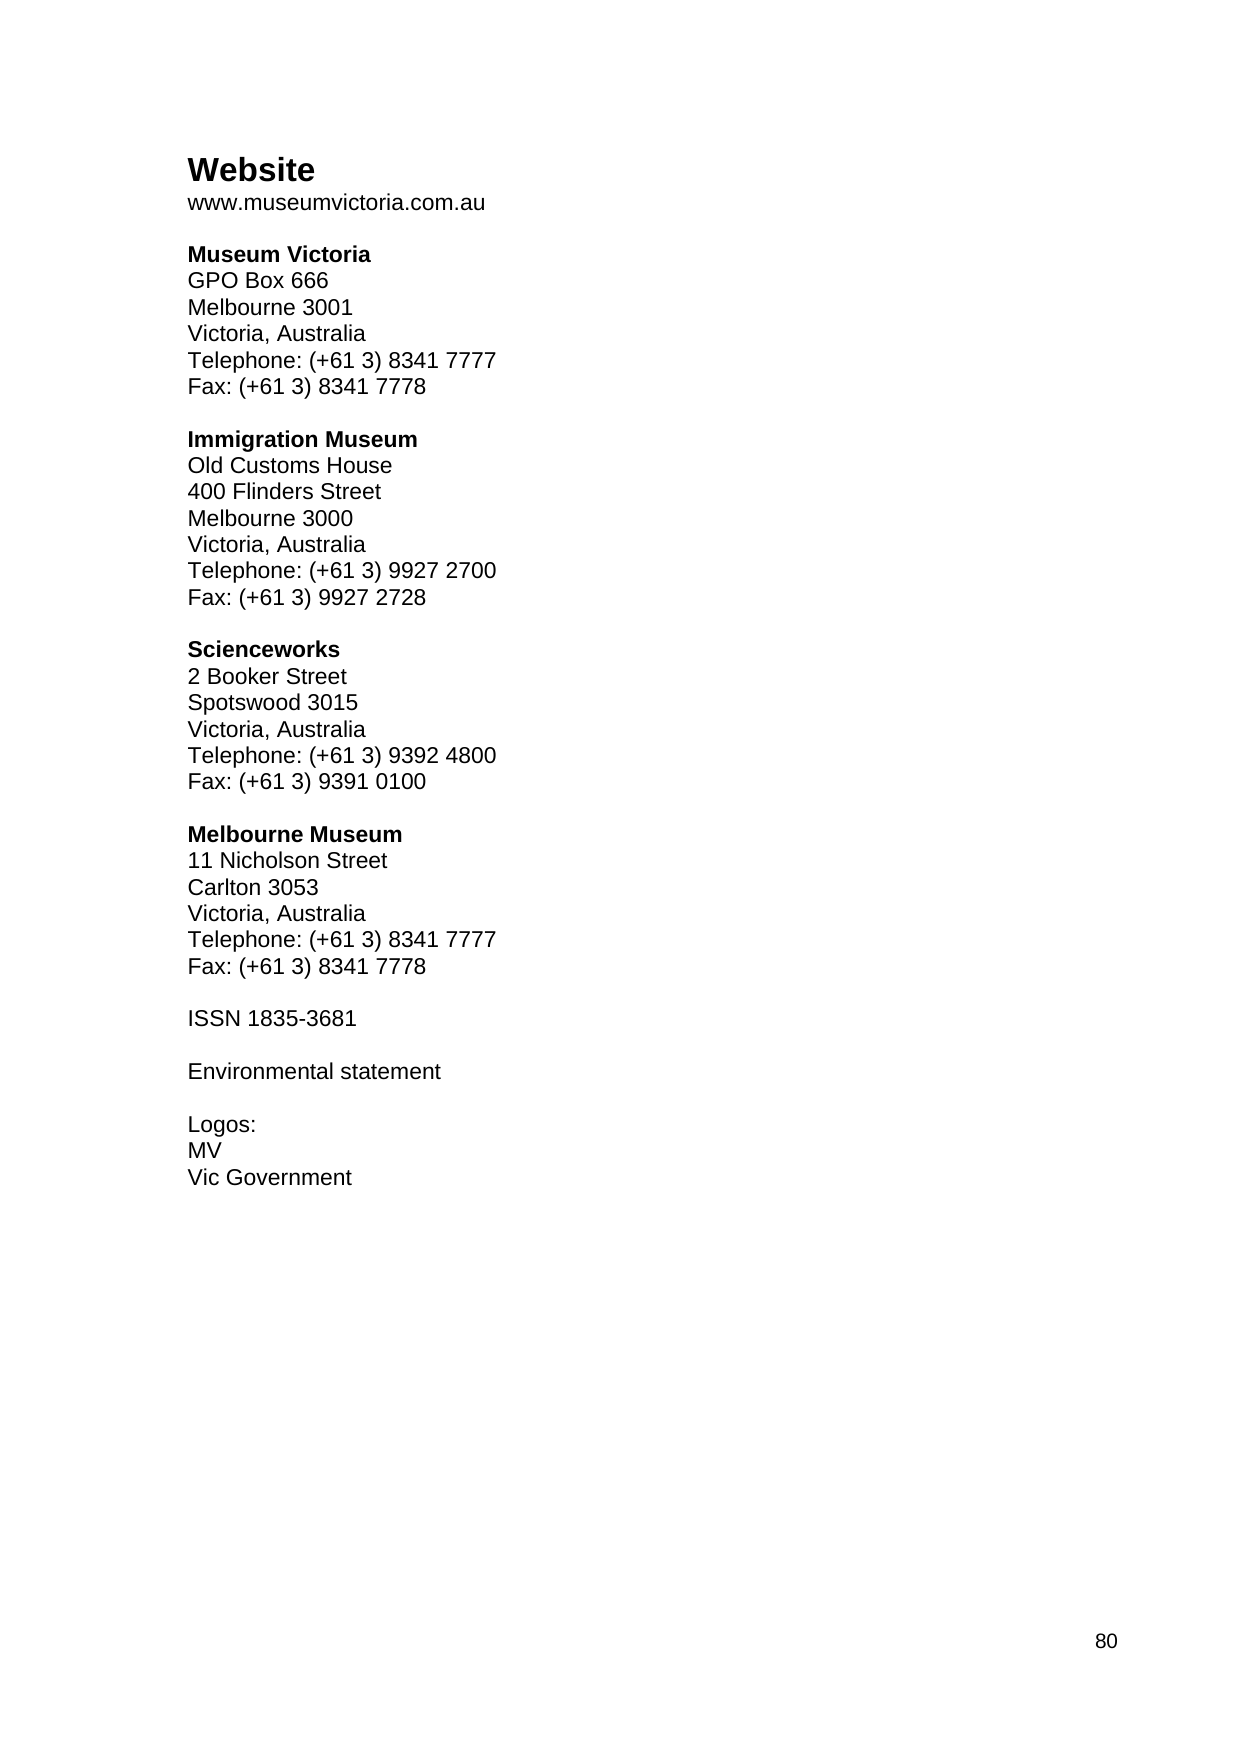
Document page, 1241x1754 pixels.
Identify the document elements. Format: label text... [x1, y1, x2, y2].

subtitle Immigration Museum [187, 426, 1053, 452]
text Fax: (+61 3) 8341 7778 [187, 953, 1053, 979]
text Melbourne 3000 [187, 505, 1053, 531]
text MV [187, 1137, 1053, 1163]
subtitle Melbourne Museum [187, 821, 1053, 847]
text Fax: (+61 3) 8341 7778 [187, 373, 1053, 399]
text Victoria, Australia [187, 531, 1053, 557]
subtitle Museum Victoria [187, 241, 1053, 267]
text Telephone: (+61 3) 8341 7777 [187, 926, 1053, 953]
text www.museumvictoria.com.au [187, 188, 1053, 215]
text 2 Booker Street [187, 663, 1053, 689]
text Carlton 3053 [187, 874, 1053, 900]
text ISSN 1835-3681 [187, 1005, 1053, 1032]
text 400 Flinders Street [187, 478, 1053, 505]
text Logos: [187, 1111, 1053, 1137]
subtitle Website [187, 150, 1053, 188]
text Old Customs House [187, 452, 1053, 478]
text Telephone: (+61 3) 8341 7777 [187, 347, 1053, 373]
text Spotswood 3015 [187, 689, 1053, 716]
text Victoria, Australia [187, 716, 1053, 742]
text Fax: (+61 3) 9391 0100 [187, 768, 1053, 794]
subtitle Scienceworks [187, 636, 1053, 663]
text Melbourne 3001 [187, 294, 1053, 320]
text Victoria, Australia [187, 900, 1053, 926]
text Victoria, Australia [187, 320, 1053, 347]
text Telephone: (+61 3) 9927 2700 [187, 557, 1053, 584]
text Vic Government [187, 1163, 1053, 1190]
text Fax: (+61 3) 9927 2728 [187, 584, 1053, 610]
text Telephone: (+61 3) 9392 4800 [187, 742, 1053, 768]
text Environmental statement [187, 1058, 1053, 1084]
text 11 Nicholson Street [187, 847, 1053, 874]
text GPO Box 666 [187, 267, 1053, 294]
